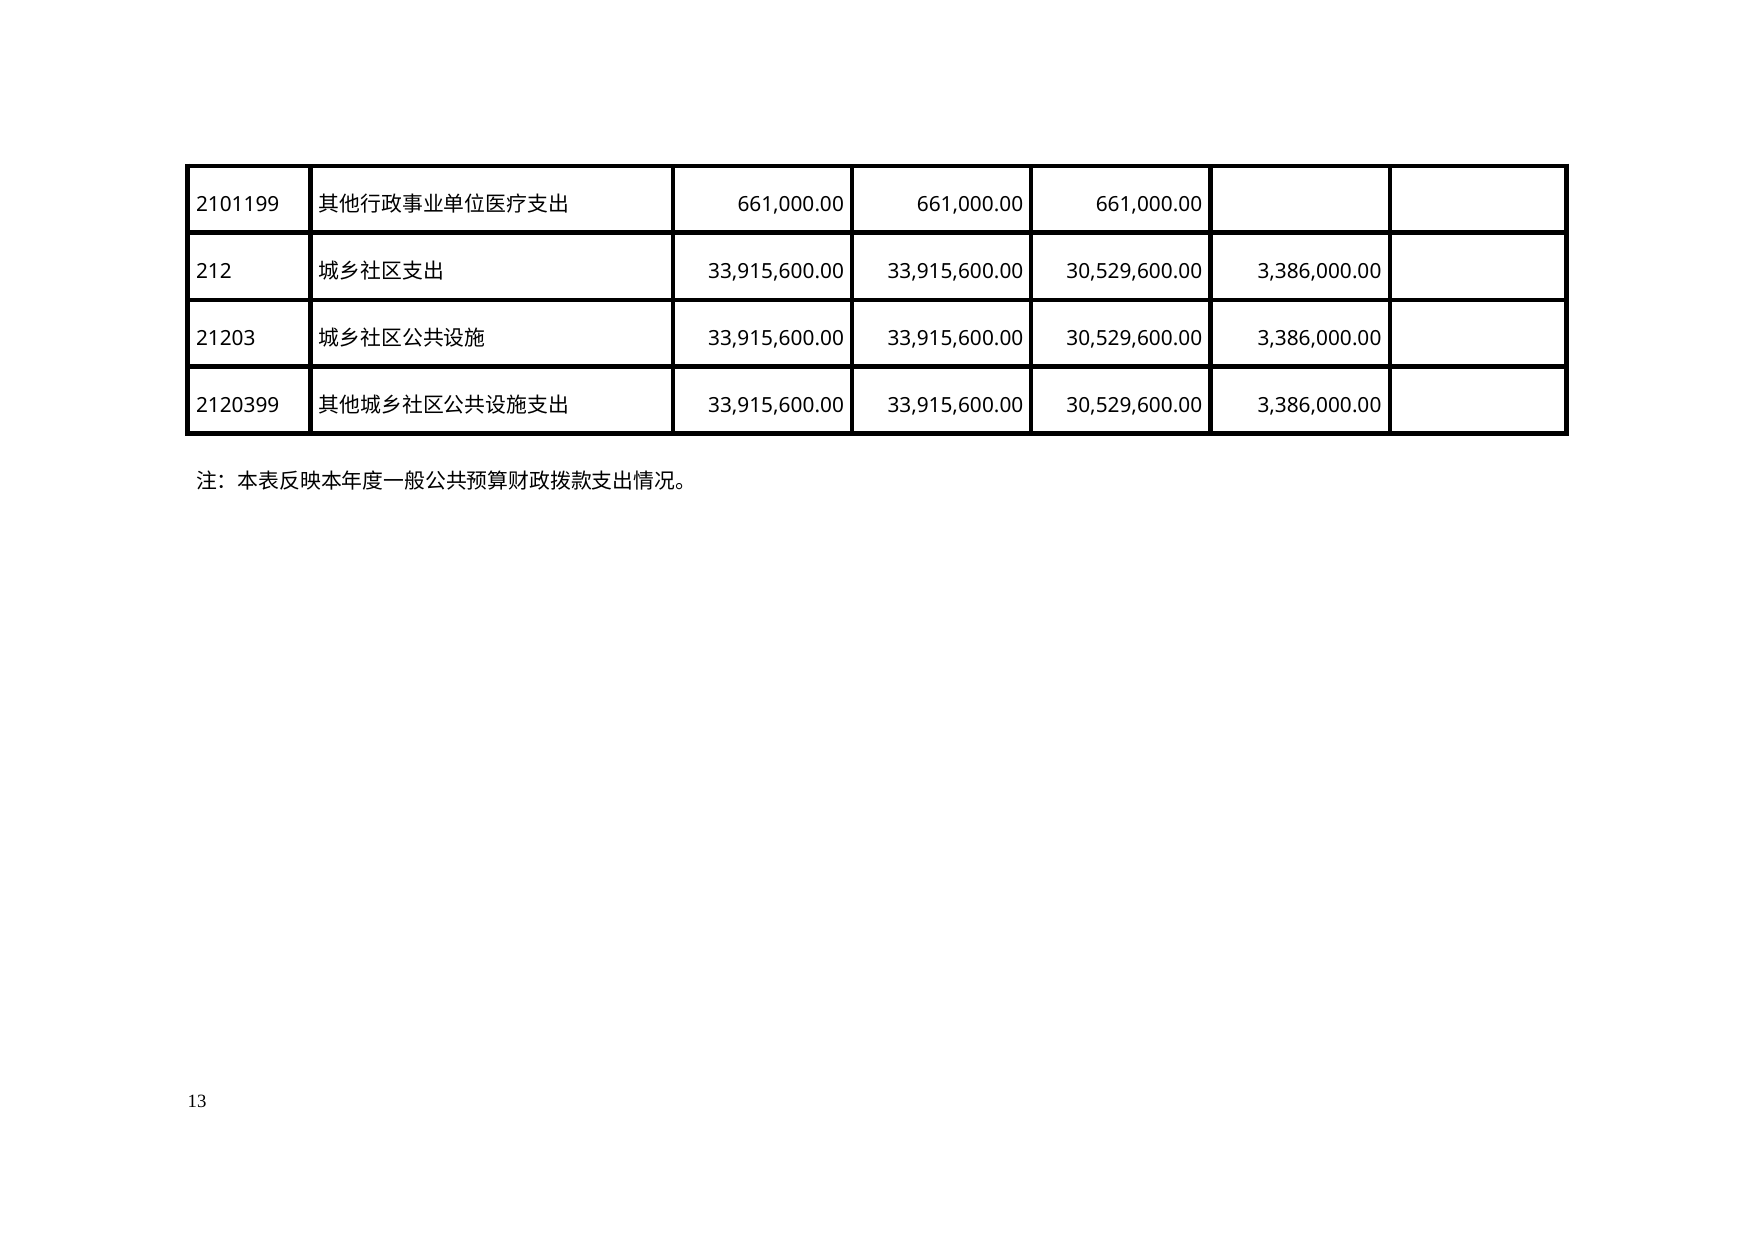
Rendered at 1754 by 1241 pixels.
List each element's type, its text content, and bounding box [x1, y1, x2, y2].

table_cell 3,386,000.00 [1213, 302, 1388, 364]
table_cell 其他城乡社区公共设施支出 [313, 369, 671, 431]
table_cell 3,386,000.00 [1213, 235, 1388, 297]
table_cell 33,915,600.00 [854, 302, 1029, 364]
table_cell [1213, 168, 1388, 230]
table_cell 33,915,600.00 [854, 369, 1029, 431]
table_cell 21203 [190, 302, 308, 364]
table_cell 城乡社区支出 [313, 235, 671, 297]
table_cell [1392, 235, 1564, 297]
table_cell 33,915,600.00 [675, 235, 850, 297]
table_cell 30,529,600.00 [1033, 369, 1208, 431]
table_cell 30,529,600.00 [1033, 302, 1208, 364]
table_cell 661,000.00 [1033, 168, 1208, 230]
table_cell [1392, 369, 1564, 431]
table_cell 其他行政事业单位医疗支出 [313, 168, 671, 230]
table_cell 城乡社区公共设施 [313, 302, 671, 364]
table_cell 212 [190, 235, 308, 297]
table_cell 注：本表反映本年度一般公共预算财政拨款支出情况。 [188, 436, 1566, 516]
table_cell 33,915,600.00 [675, 302, 850, 364]
table_cell 33,915,600.00 [675, 369, 850, 431]
table_cell [1392, 302, 1564, 364]
table_cell 33,915,600.00 [854, 235, 1029, 297]
table_cell 3,386,000.00 [1213, 369, 1388, 431]
table_cell 2101199 [190, 168, 308, 230]
table_cell [1392, 168, 1564, 230]
table_cell 30,529,600.00 [1033, 235, 1208, 297]
table_cell 661,000.00 [675, 168, 850, 230]
table_cell 661,000.00 [854, 168, 1029, 230]
table_cell 2120399 [190, 369, 308, 431]
